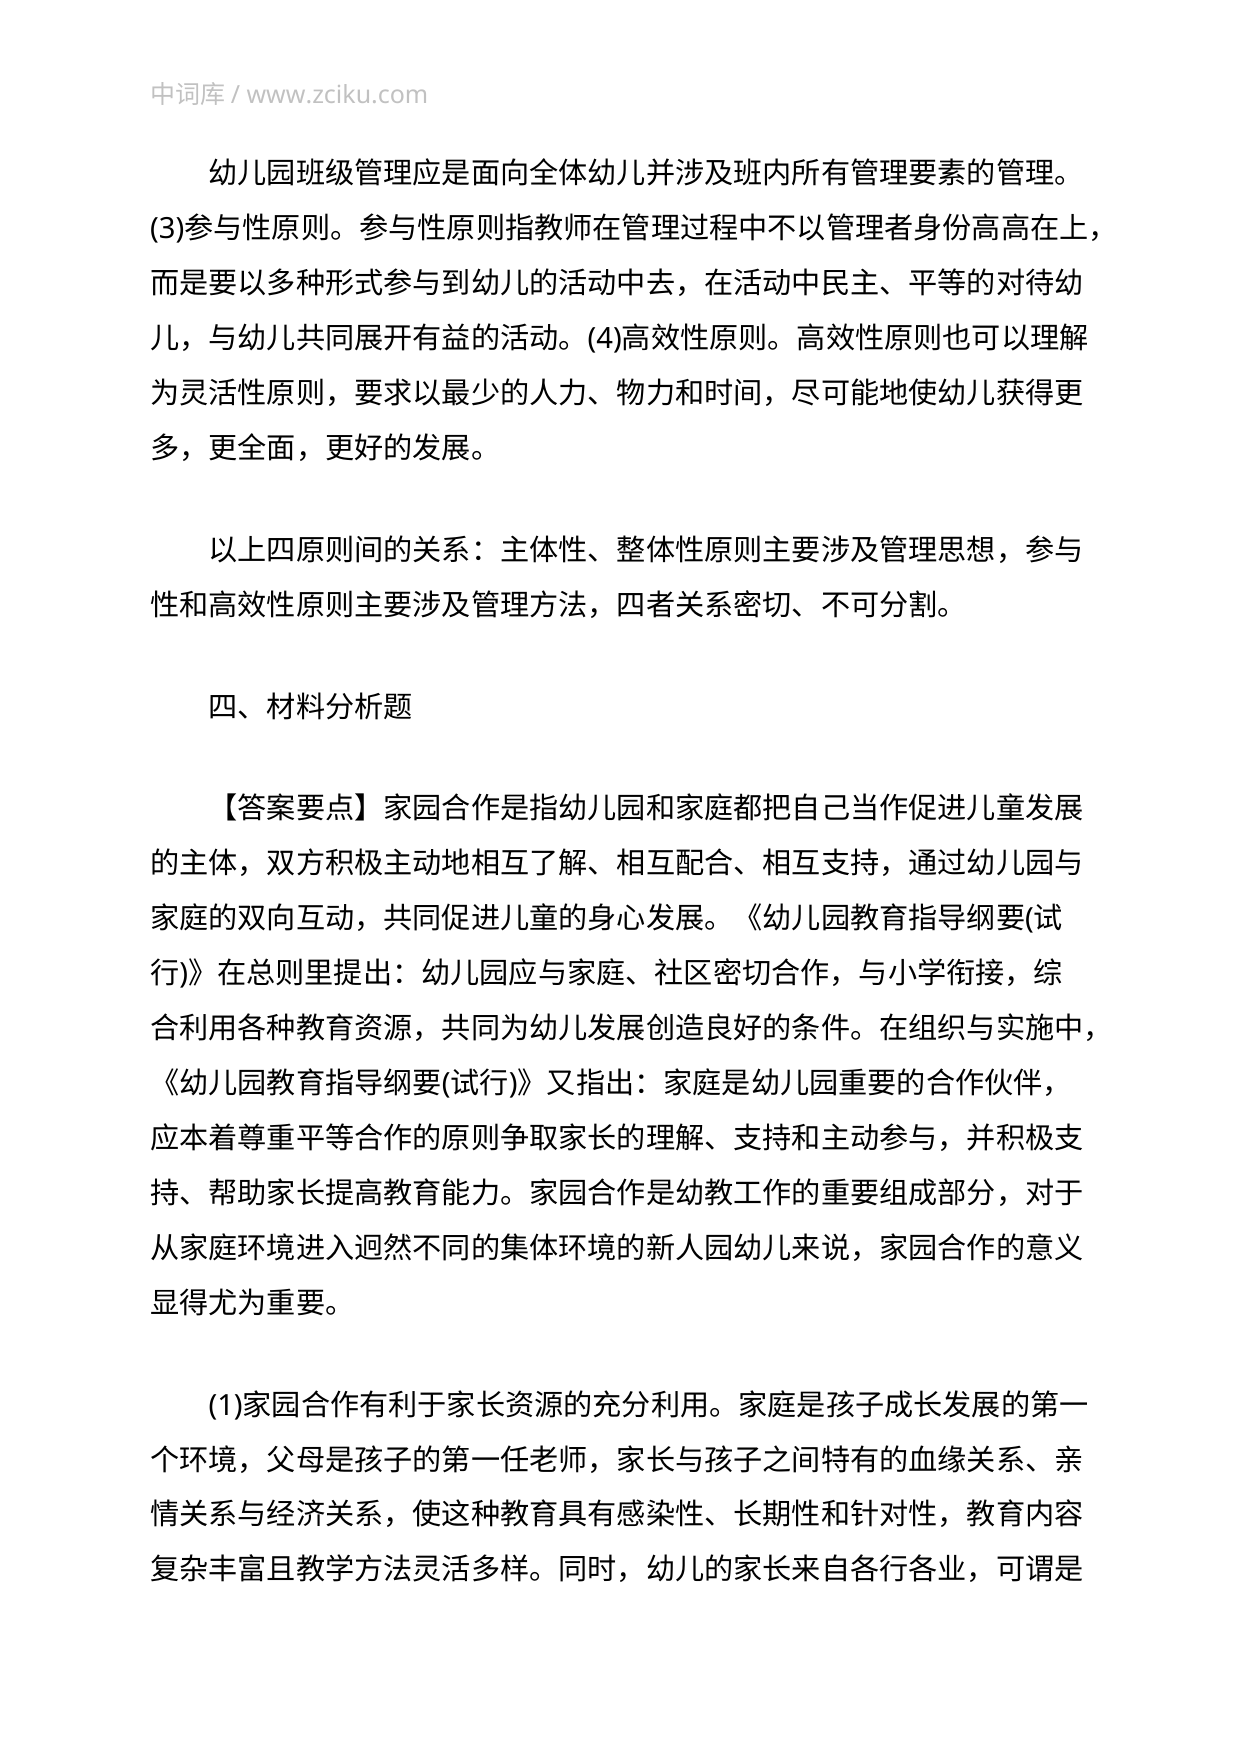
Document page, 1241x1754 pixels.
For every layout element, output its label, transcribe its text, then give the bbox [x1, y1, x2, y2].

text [150, 1381, 1090, 1588]
text 幼儿园班级管理应是面向全体幼儿并涉及班内所有管理要素的管理。(3)参与性原则。参与性原则指教师在管理过程中不以管理者身份高高在上，而是要以多种形式参与到幼儿的活动中去，在活动中民主、平等的对待幼儿，与幼儿共同展开有益的活动。(4)高效性原则。高效性原则也可以理解为灵活性原则，要求以最少的人力、物力和时间，尽可能地使幼儿获得更多，更全面，更好的发展。 [150, 150, 1090, 467]
text 【答案要点】家园合作是指幼儿园和家庭都把自己当作促进儿童发展的主体，双方积极主动地相互了解、相互配合、相互支持，通过幼儿园与家庭的双向互动，共同促进儿童的身心发展。《幼儿园教育指导纲要(试行)》在总则里提出：幼儿园应与家庭、社区密切合作，与小学衔接，综合利用各种教育资源，共同为幼儿发展创造良好的条件。在组织与实施中，《幼儿园教育指导纲要(试行)》又指出：家庭是幼儿园重要的合作伙伴，应本着尊重平等合作的原则争取家长的理解、支持和主动参与，并积极支持、帮助家长提高教育能力。家园合作是幼教工作的重要组成部分，对于从家庭环境进入迥然不同的集体环境的新人园幼儿来说，家园合作的意义显得尤为重要。 [150, 785, 1090, 1322]
text 以上四原则间的关系：主体性、整体性原则主要涉及管理思想，参与性和高效性原则主要涉及管理方法，四者关系密切、不可分割。 [150, 526, 1090, 624]
text 四、材料分析题 [150, 683, 1090, 725]
